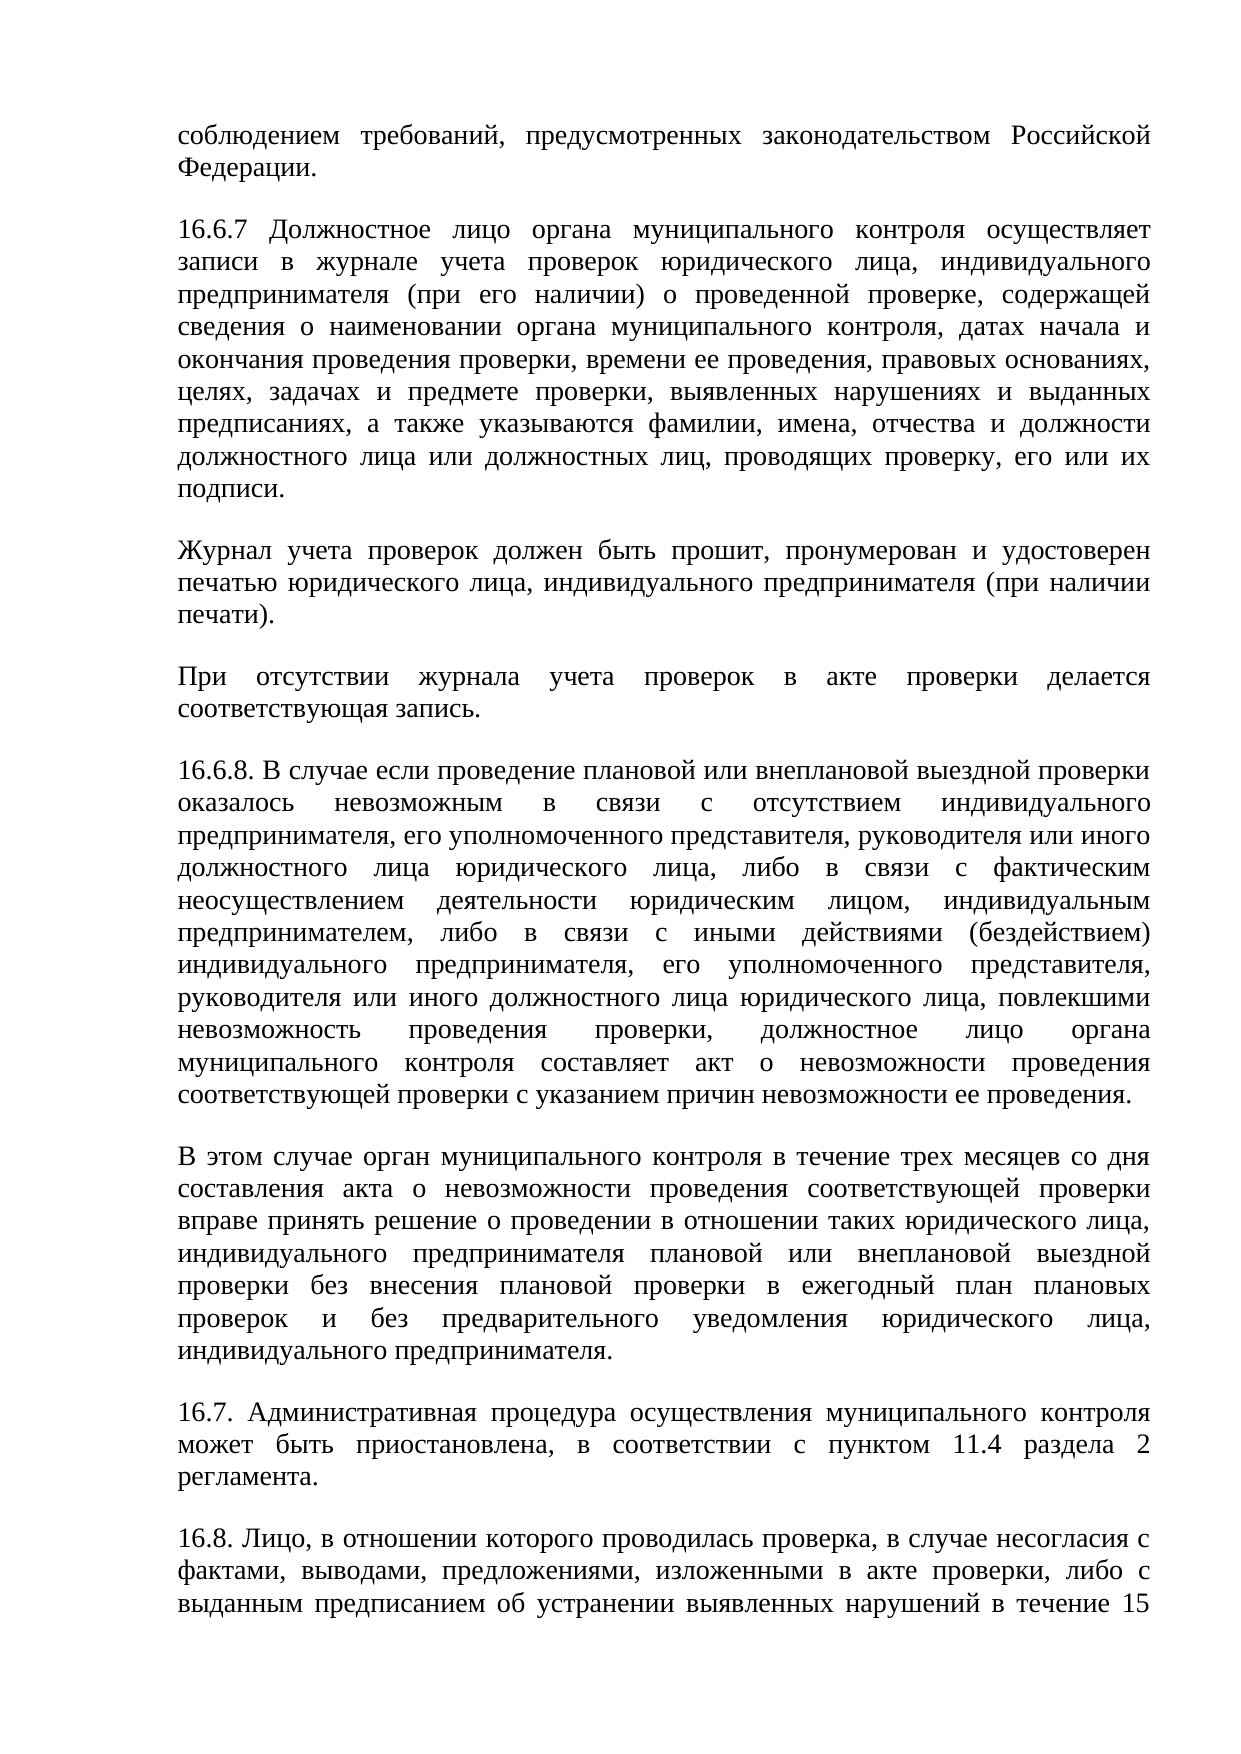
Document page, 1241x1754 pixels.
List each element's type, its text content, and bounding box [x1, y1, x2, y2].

text 16.7. Административная процедура осуществления муниципального контроля может быть приостановлена, в соответствии с пунктом 11.4 раздела 2 регламента. [177, 1394, 1152, 1492]
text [177, 1521, 1152, 1618]
text В этом случае орган муниципального контроля в течение трех месяцев со дня составления акта о невозможности проведения соответствующей проверки вправе принять решение о проведении в отношении таких юридического лица, индивидуального предпринимателя плановой или внеплановой выездной проверки без внесения плановой проверки в ежегодный план плановых проверок и без предварительного уведомления юридического лица, индивидуального предпринимателя. [177, 1139, 1152, 1365]
text Журнал учета проверок должен быть прошит, пронумерован и удостоверен печатью юридического лица, индивидуального предпринимателя (при наличии печати). [177, 533, 1152, 630]
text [177, 118, 1152, 183]
text 16.6.7 Должностное лицо органа муниципального контроля осуществляет записи в журнале учета проверок юридического лица, индивидуального предпринимателя (при его наличии) о проведенной проверке, содержащей сведения о наименовании органа муниципального контроля, датах начала и окончания проведения проверки, времени ее проведения, правовых основаниях, целях, задачах и предмете проверки, выявленных нарушениях и выданных предписаниях, а также указываются фамилии, имена, отчества и должности должностного лица или должностных лиц, проводящих проверку, его или их подписи. [177, 212, 1152, 504]
text 16.6.8. В случае если проведение плановой или внеплановой выездной проверки оказалось невозможным в связи с отсутствием индивидуального предпринимателя, его уполномоченного представителя, руководителя или иного должностного лица юридического лица, либо в связи с фактическим неосуществлением деятельности юридическим лицом, индивидуальным предпринимателем, либо в связи с иными действиями (бездействием) индивидуального предпринимателя, его уполномоченного представителя, руководителя или иного должностного лица юридического лица, повлекшими невозможность проведения проверки, должностное лицо органа муниципального контроля составляет акт о невозможности проведения соответствующей проверки с указанием причин невозможности ее проведения. [177, 753, 1152, 1109]
text При отсутствии журнала учета проверок в акте проверки делается соответствующая запись. [177, 659, 1152, 724]
